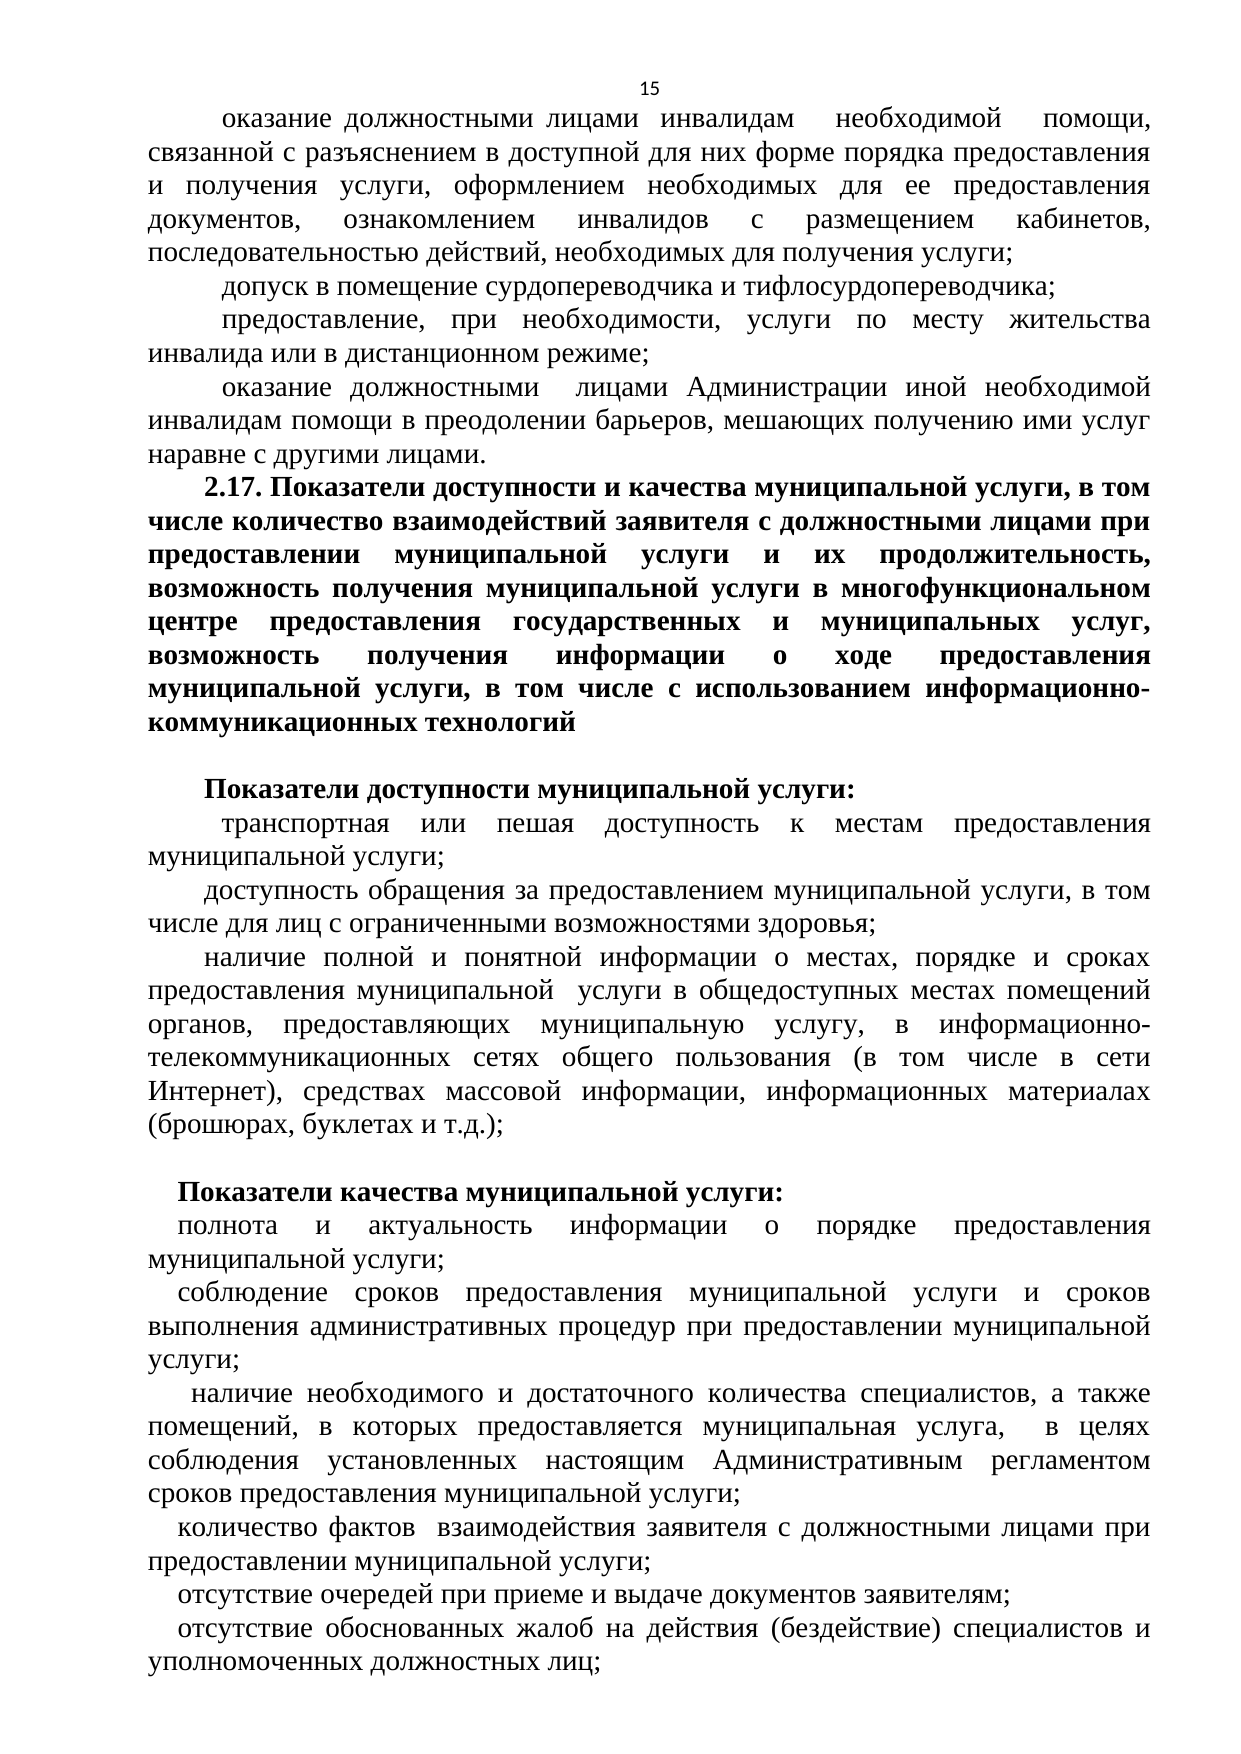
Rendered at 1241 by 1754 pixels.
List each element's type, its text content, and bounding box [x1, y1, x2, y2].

text предоставление, при необходимости, услуги по месту жительства инвалида или в дистанционном режиме; [148, 302, 1152, 369]
text допуск в помещение сурдопереводчика и тифлосурдопереводчика; [148, 268, 1152, 302]
text Показатели доступности муниципальной услуги: [148, 771, 1152, 805]
text наличие необходимого и достаточного количества специалистов, а также помещений, в которых предоставляется муниципальная услуга, в целях соблюдения установленных настоящим Административным регламентом сроков предоставления муниципальной услуги; [148, 1375, 1152, 1509]
text соблюдение сроков предоставления муниципальной услуги и сроков выполнения административных процедур при предоставлении муниципальной услуги; [148, 1274, 1152, 1375]
text оказание должностными лицами инвалидам необходимой помощи, связанной с разъяснением в доступной для них форме порядка предоставления и получения услуги, оформлением необходимых для ее предоставления документов, ознакомлением инвалидов с размещением кабинетов, последовательностью действий, необходимых для получения услуги; [148, 100, 1152, 268]
text Показатели качества муниципальной услуги: [148, 1174, 1152, 1207]
text транспортная или пешая доступность к местам предоставления муниципальной услуги; [148, 805, 1152, 872]
text отсутствие очередей при приеме и выдаче документов заявителям; [148, 1576, 1152, 1610]
text полнота и актуальность информации о порядке предоставления муниципальной услуги; [148, 1207, 1152, 1274]
text оказание должностными лицами Администрации иной необходимой инвалидам помощи в преодолении барьеров, мешающих получению ими услуг наравне с другими лицами. [148, 369, 1152, 469]
text доступность обращения за предоставлением муниципальной услуги, в том числе для лиц с ограниченными возможностями здоровья; [148, 872, 1152, 939]
text количество фактов взаимодействия заявителя с должностными лицами при предоставлении муниципальной услуги; [148, 1509, 1152, 1576]
text отсутствие обоснованных жалоб на действия (бездействие) специалистов и уполномоченных должностных лиц; [148, 1610, 1152, 1677]
text наличие полной и понятной информации о местах, порядке и сроках предоставления муниципальной услуги в общедоступных местах помещений органов, предоставляющих муниципальную услугу, в информационно-телекоммуникационных сетях общего пользования (в том числе в сети Интернет), средствах массовой информации, информационных материалах (брошюрах, буклетах и т.д.); [148, 939, 1152, 1140]
text 2.17. Показатели доступности и качества муниципальной услуги, в том числе количество взаимодействий заявителя с должностными лицами при предоставлении муниципальной услуги и их продолжительность, возможность получения муниципальной услуги в многофункциональном центре предоставления государственных и муниципальных услуг, возможность получения информации о ходе предоставления муниципальной услуги, в том числе с использованием информационно-коммуникационных технологий [148, 469, 1152, 738]
